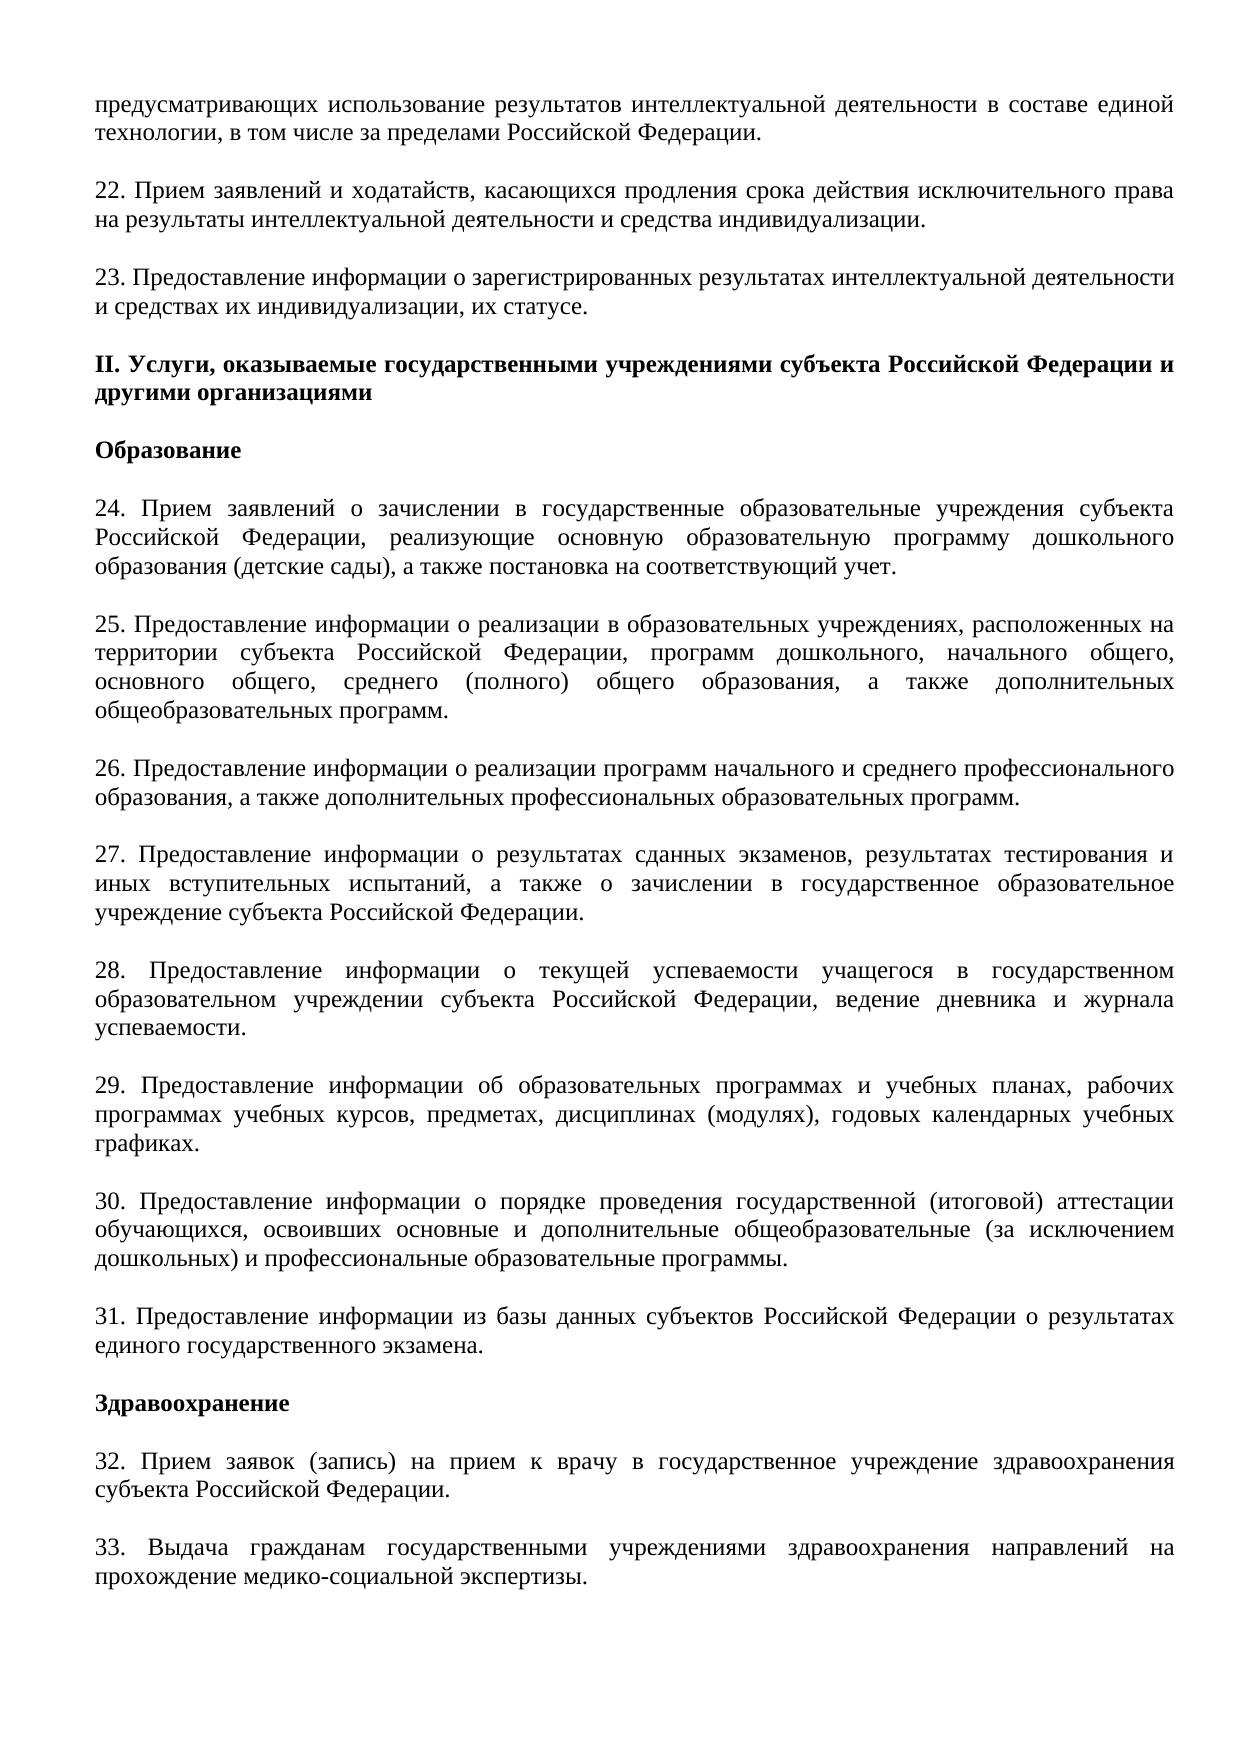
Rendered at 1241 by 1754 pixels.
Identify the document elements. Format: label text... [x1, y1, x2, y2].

text 30. Предоставление информации о порядке проведения государственной (итоговой) аттестации обучающихся, освоивших основные и дополнительные общеобразовательные (за исключением дошкольных) и профессиональные образовательные программы. [94, 1186, 1175, 1272]
text 33. Выдача гражданам государственными учреждениями здравоохранения направлений на прохождение медико-социальной экспертизы. [94, 1532, 1175, 1590]
text II. Услуги, оказываемые государственными учреждениями субъекта Российской Федерации и другими организациями [94, 349, 1175, 406]
text 27. Предоставление информации о результатах сданных экзаменов, результатах тестирования и иных вступительных испытаний, а также о зачислении в государственное образовательное учреждение субъекта Российской Федерации. [94, 839, 1175, 926]
text 28. Предоставление информации о текущей успеваемости учащегося в государственном образовательном учреждении субъекта Российской Федерации, ведение дневника и журнала успеваемости. [94, 955, 1175, 1041]
text 26. Предоставление информации о реализации программ начального и среднего профессионального образования, а также дополнительных профессиональных образовательных программ. [94, 753, 1175, 810]
text 22. Прием заявлений и ходатайств, касающихся продления срока действия исключительного права на результаты интеллектуальной деятельности и средства индивидуализации. [94, 175, 1175, 233]
text 25. Предоставление информации о реализации в образовательных учреждениях, расположенных на территории субъекта Российской Федерации, программ дошкольного, начального общего, основного общего, среднего (полного) общего образования, а также дополнительных общеобразовательных программ. [94, 609, 1175, 724]
text 24. Прием заявлений о зачислении в государственные образовательные учреждения субъекта Российской Федерации, реализующие основную образовательную программу дошкольного образования (детские сады), а также постановка на соответствующий учет. [94, 493, 1175, 579]
text 31. Предоставление информации из базы данных субъектов Российской Федерации о результатах единого государственного экзамена. [94, 1301, 1175, 1359]
text 29. Предоставление информации об образовательных программах и учебных планах, рабочих программах учебных курсов, предметах, дисциплинах (модулях), годовых календарных учебных графиках. [94, 1070, 1175, 1157]
text 32. Прием заявок (запись) на прием к врачу в государственное учреждение здравоохранения субъекта Российской Федерации. [94, 1446, 1175, 1503]
text Здравоохранение [94, 1388, 1175, 1417]
text 23. Предоставление информации о зарегистрированных результатах интеллектуальной деятельности и средствах их индивидуализации, их статусе. [94, 262, 1175, 319]
text Образование [94, 435, 1175, 464]
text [94, 89, 1175, 146]
